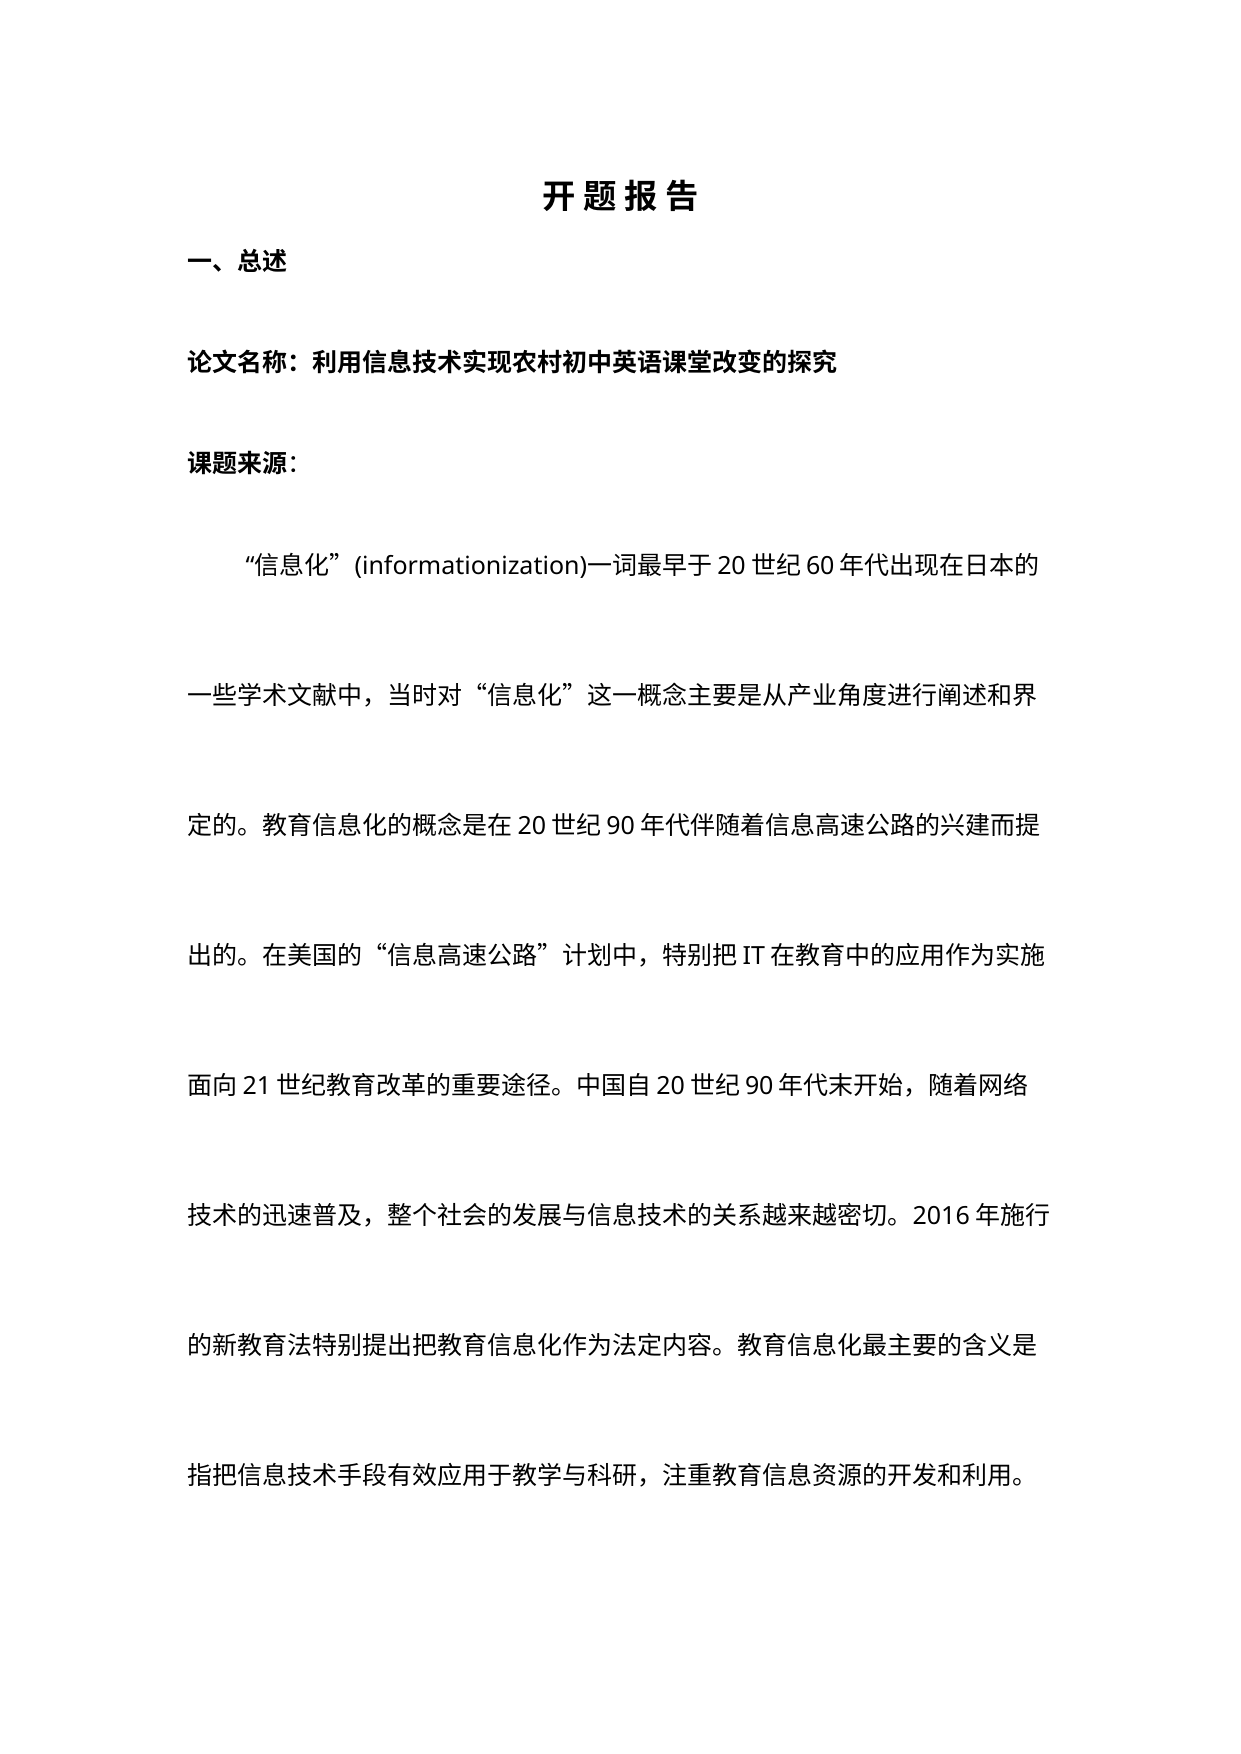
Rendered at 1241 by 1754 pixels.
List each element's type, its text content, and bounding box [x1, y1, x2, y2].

text 一、总述 [187, 227, 1053, 292]
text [187, 531, 1053, 1506]
text 开 题 报 告 [187, 162, 1053, 227]
text 课题来源： [187, 429, 1053, 494]
text 论文名称：利用信息技术实现农村初中英语课堂改变的探究 [187, 328, 1053, 393]
